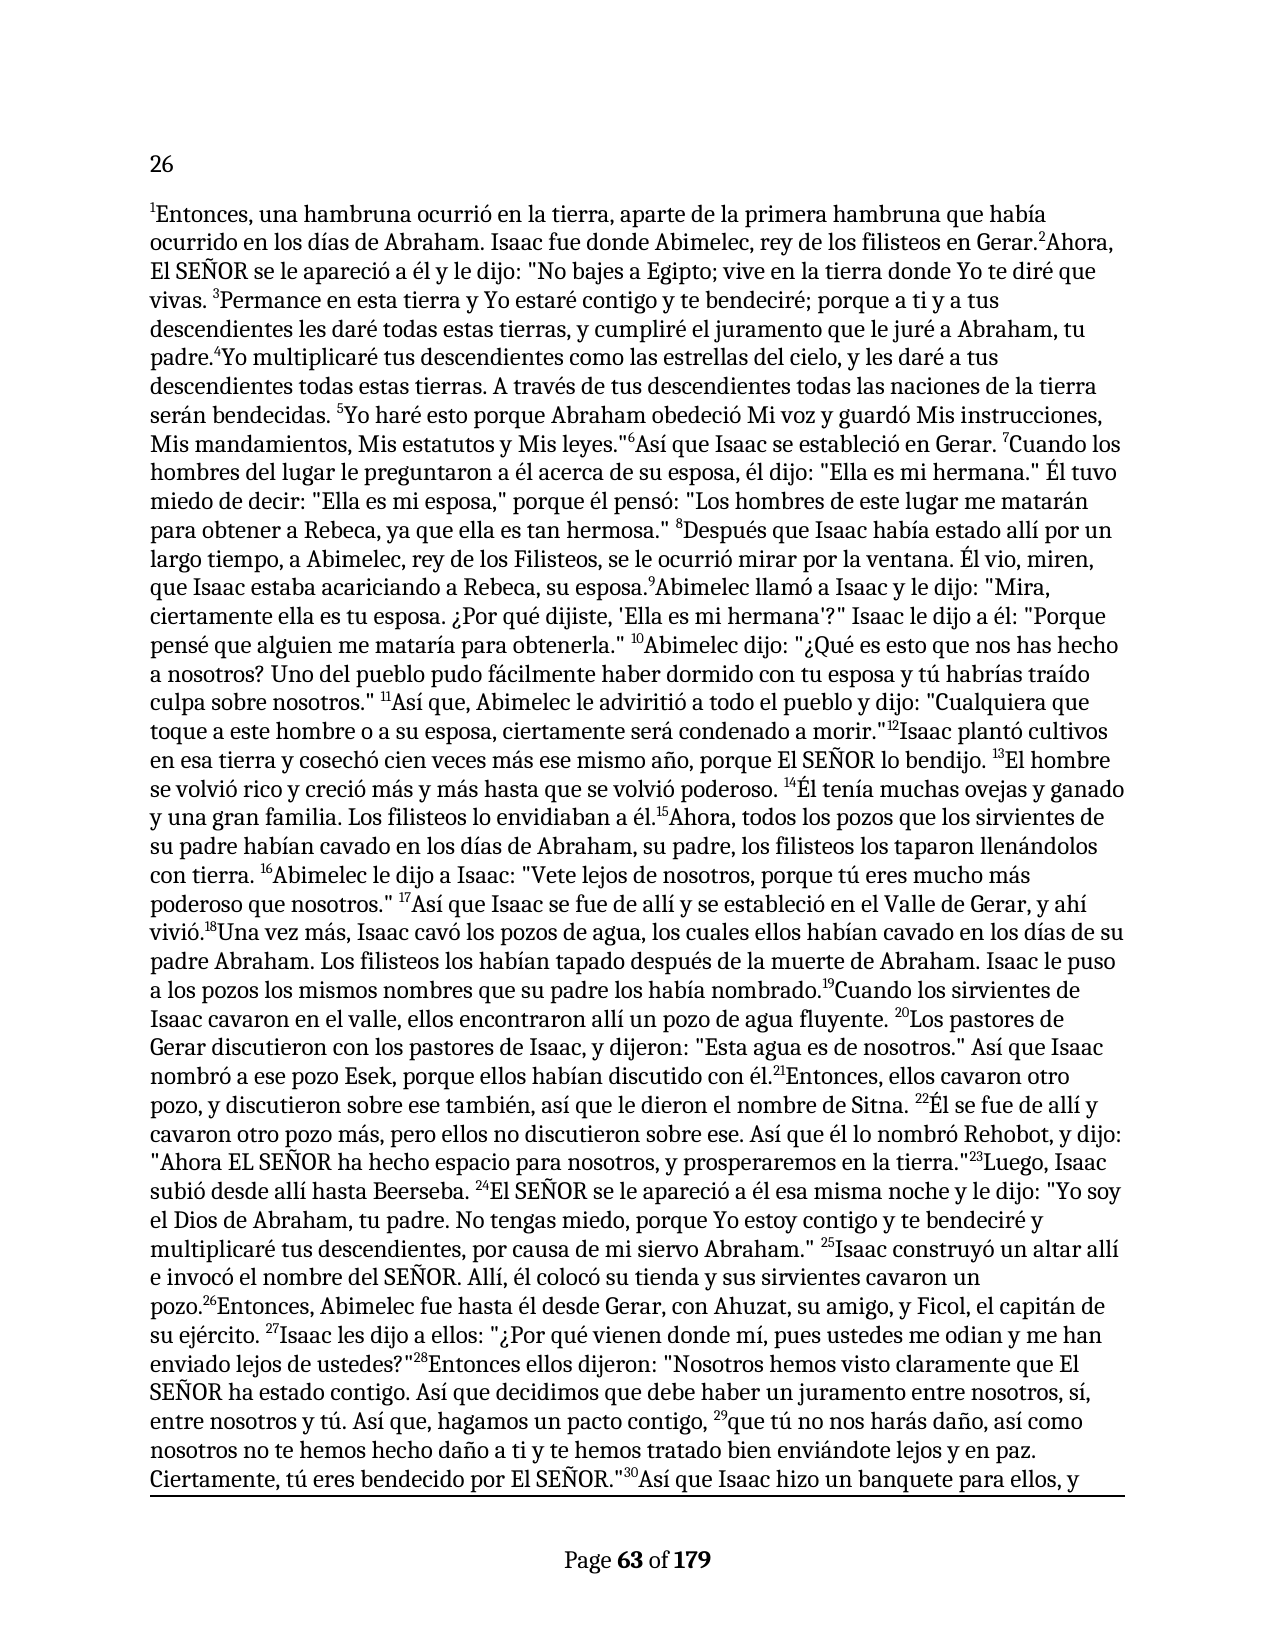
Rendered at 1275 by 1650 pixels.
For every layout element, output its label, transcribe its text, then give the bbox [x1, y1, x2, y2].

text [150, 199, 1125, 1495]
text 26 [150, 150, 1125, 179]
